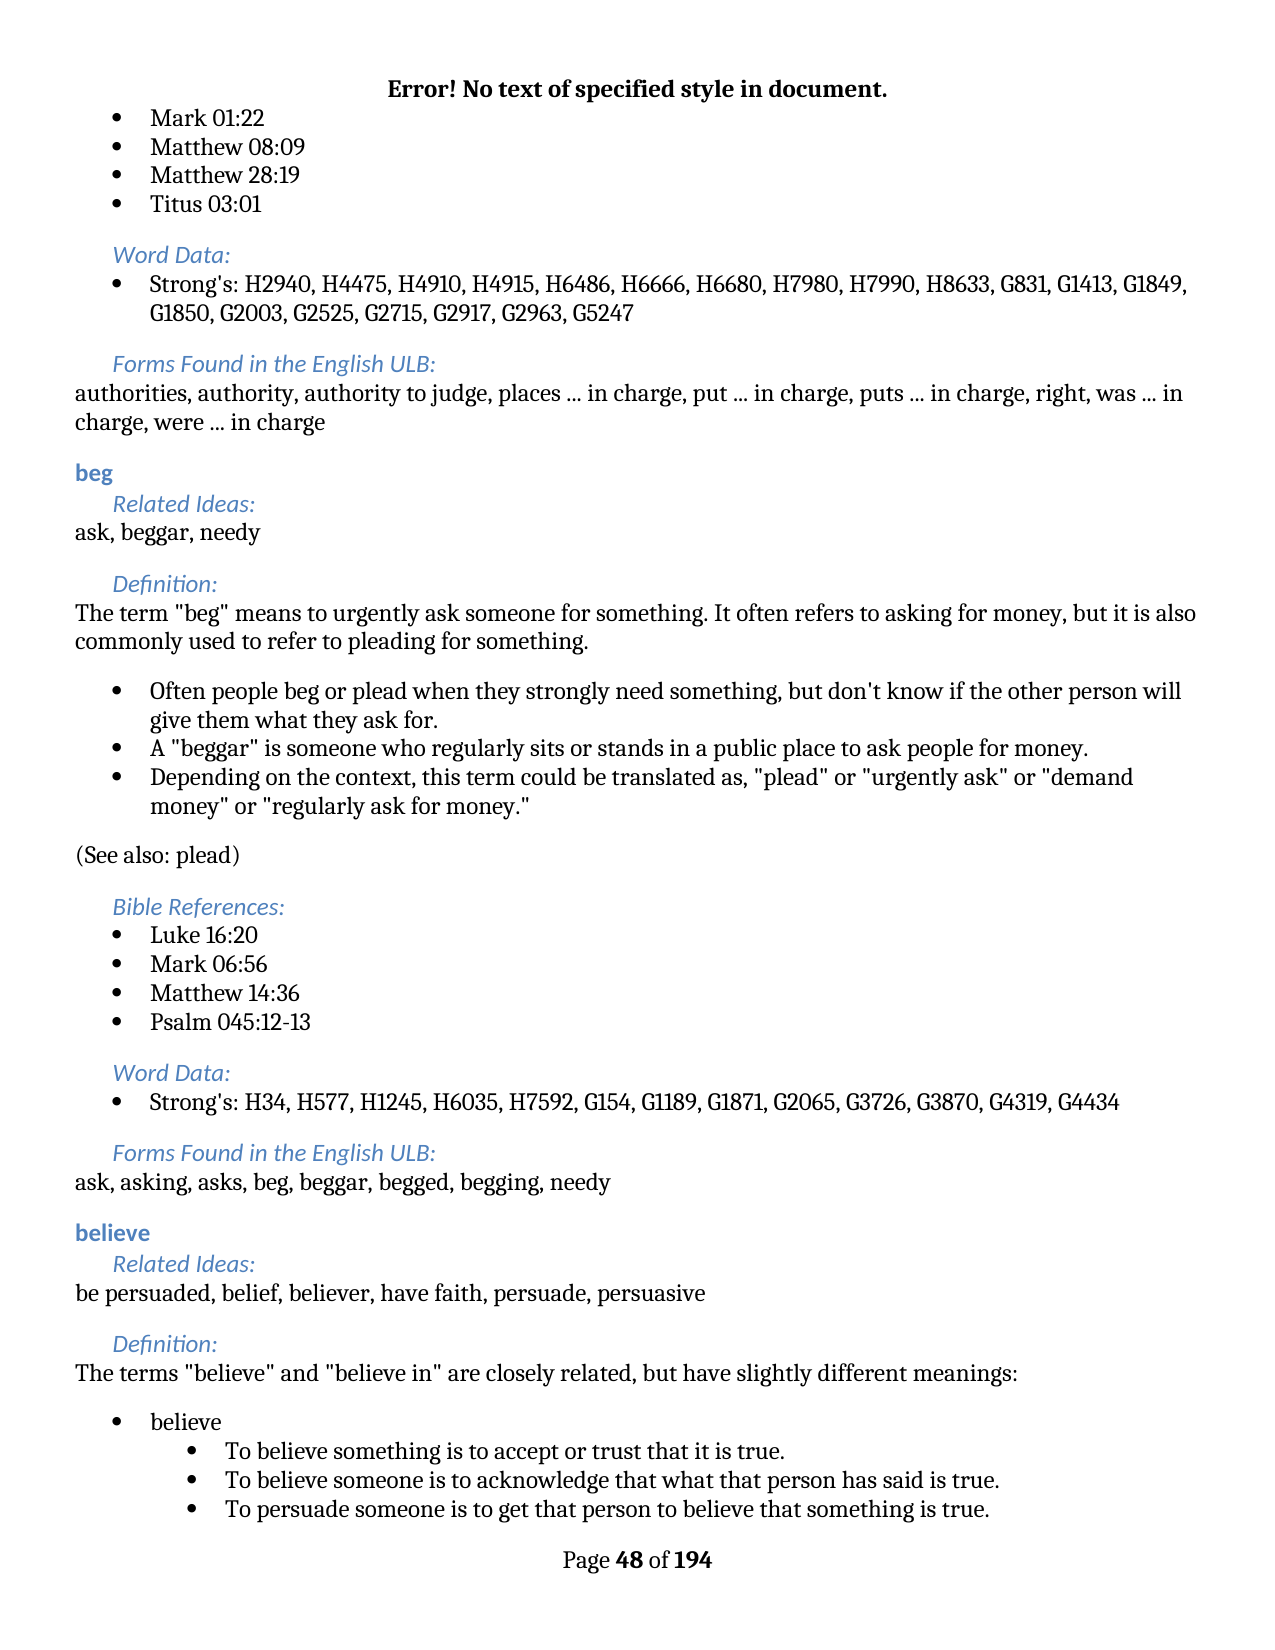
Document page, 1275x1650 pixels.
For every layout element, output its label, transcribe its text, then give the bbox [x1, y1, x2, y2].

list Depending on the context, this term could be translated as, "plead" or "urgently ask" or "demand money" or "regularly ask for money." [112, 763, 1200, 821]
list Mark 01:22 [112, 104, 1200, 132]
subtitle Definition: [75, 1328, 1200, 1359]
text authorities, authority, authority to judge, places ... in charge, put ... in charge, puts ... in charge, right, was ... in charge, were ... in charge [75, 379, 1200, 436]
list A "beggar" is someone who regularly sits or stands in a public place to ask people for money. [112, 734, 1200, 763]
text be persuaded, belief, believer, have faith, persuade, persuasive [75, 1278, 1200, 1307]
subtitle Forms Found in the English ULB: [75, 348, 1200, 379]
list Often people beg or plead when they strongly need something, but don't know if the other person will give them what they ask for. [112, 677, 1200, 734]
text The term "beg" means to urgently ask someone for something. It often refers to asking for money, but it is also commonly used to refer to pleading for something. [75, 598, 1200, 656]
text (See also: plead) [75, 841, 1200, 870]
list Psalm 045:12-13 [112, 1008, 1200, 1036]
text ask, asking, asks, beg, beggar, begged, begging, needy [75, 1168, 1200, 1197]
subtitle beg [75, 457, 1200, 488]
list To persuade someone is to get that person to believe that something is true. [187, 1494, 1200, 1523]
list Matthew 28:19 [112, 161, 1200, 190]
list Mark 06:56 [112, 950, 1200, 979]
list believe [112, 1408, 1200, 1437]
subtitle believe [75, 1217, 1200, 1248]
list Luke 16:20 [112, 921, 1200, 950]
list Matthew 14:36 [112, 979, 1200, 1008]
text ask, beggar, needy [75, 518, 1200, 547]
subtitle Word Data: [75, 1057, 1200, 1088]
list Strong's: H34, H577, H1245, H6035, H7592, G154, G1189, G1871, G2065, G3726, G3870, G4319, G4434 [112, 1088, 1200, 1117]
list Strong's: H2940, H4475, H4910, H4915, H6486, H6666, H6680, H7980, H7990, H8633, G831, G1413, G1849, G1850, G2003, G2525, G2715, G2917, G2963, G5247 [112, 270, 1200, 328]
list Titus 03:01 [112, 190, 1200, 219]
list Matthew 08:09 [112, 132, 1200, 161]
subtitle Related Ideas: [75, 1248, 1200, 1278]
subtitle Bible References: [75, 891, 1200, 921]
list To believe someone is to acknowledge that what that person has said is true. [187, 1466, 1200, 1494]
subtitle Forms Found in the English ULB: [75, 1137, 1200, 1168]
subtitle Definition: [75, 568, 1200, 598]
text The terms "believe" and "believe in" are closely related, but have slightly different meanings: [75, 1359, 1200, 1387]
subtitle Word Data: [75, 239, 1200, 270]
list To believe something is to accept or trust that it is true. [187, 1437, 1200, 1466]
subtitle Related Ideas: [75, 488, 1200, 518]
